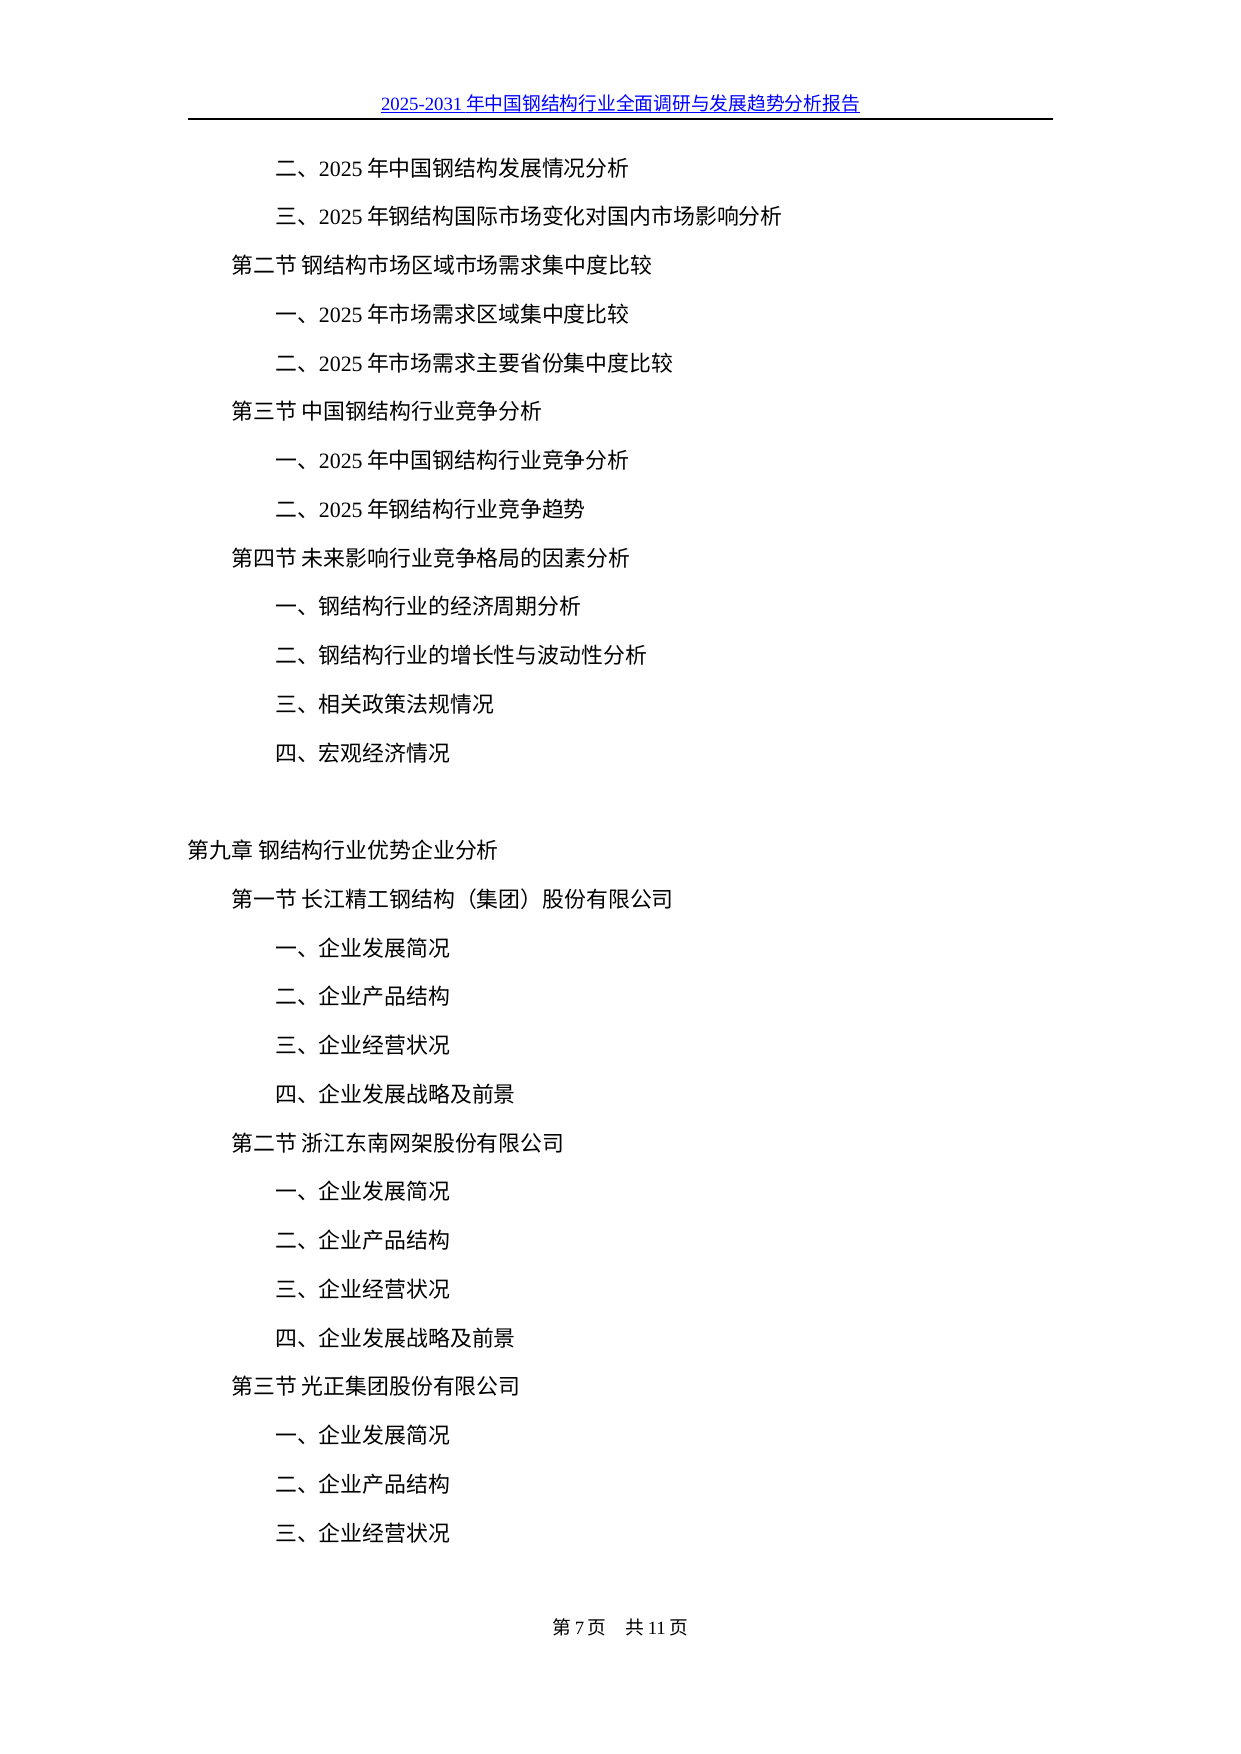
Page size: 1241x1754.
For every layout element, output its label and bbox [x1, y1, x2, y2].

text [187, 150, 1053, 1548]
